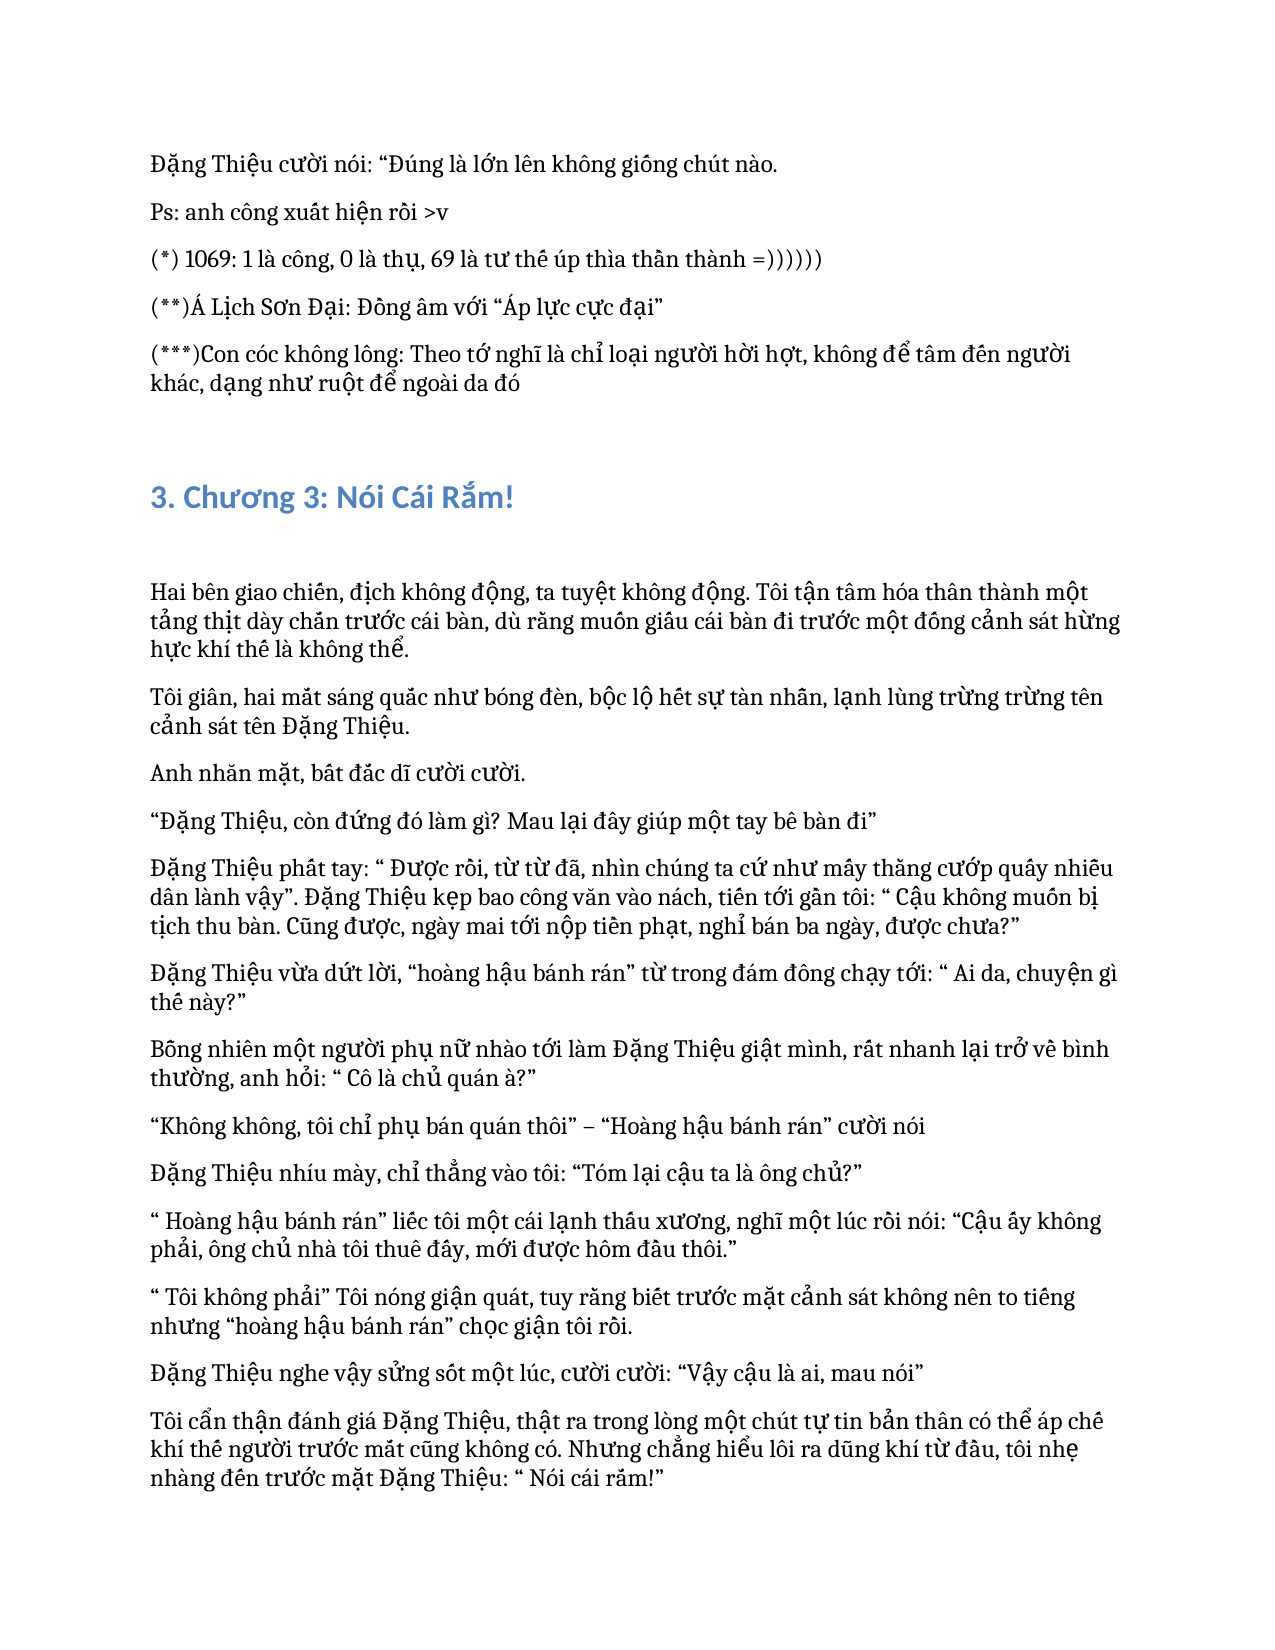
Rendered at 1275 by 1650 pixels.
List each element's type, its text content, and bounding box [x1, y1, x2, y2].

text Ps: anh công xuất hiện rồi >v [150, 197, 1125, 226]
subtitle 3. Chương 3: Nói Cái Rắm! [150, 476, 1125, 517]
text Đặng Thiệu vừa dứt lời, “hoàng hậu bánh rán” từ trong đám đông chạy tới: “ Ai da, chuyện gì thế này?” [150, 959, 1125, 1017]
text Anh nhăn mặt, bất đắc dĩ cười cười. [150, 759, 1125, 788]
text Tôi giân, hai mắt sáng quắc như bóng đèn, bộc lộ hết sự tàn nhẫn, lạnh lùng trừng trừng tên cảnh sát tên Đặng Thiệu. [150, 683, 1125, 740]
text Đặng Thiệu nghe vậy sửng sốt một lúc, cười cười: “Vậy cậu là ai, mau nói” [150, 1359, 1125, 1388]
text (*) 1069: 1 là công, 0 là thụ, 69 là tư thế úp thìa thần thành =)))))) [150, 245, 1125, 274]
text Đặng Thiệu phất tay: “ Được rồi, từ từ đã, nhìn chúng ta cứ như mấy thằng cướp quấy nhiễu dân lành vậy”. Đặng Thiệu kẹp bao công văn vào nách, tiến tới gần tôi: “ Cậu không muốn bị tịch thu bàn. Cũng được, ngày mai tới nộp tiền phạt, nghỉ bán ba ngày, được chưa?” [150, 854, 1125, 940]
text (**)Á Lịch Sơn Đại: Đồng âm với “Áp lực cực đại” [150, 292, 1125, 321]
text “ Tôi không phải” Tôi nóng giận quát, tuy rằng biết trước mặt cảnh sát không nên to tiếng nhưng “hoàng hậu bánh rán” chọc giận tôi rồi. [150, 1283, 1125, 1340]
text “ Hoàng hậu bánh rán” liếc tôi một cái lạnh thấu xương, nghĩ một lúc rồi nói: “Cậu ấy không phải, ông chủ nhà tôi thuê đấy, mới được hôm đầu thôi.” [150, 1207, 1125, 1264]
text Đặng Thiệu cười nói: “Đúng là lớn lên không giống chút nào. [150, 150, 1125, 179]
text Đặng Thiệu nhíu mày, chỉ thẳng vào tôi: “Tóm lại cậu ta là ông chủ?” [150, 1159, 1125, 1188]
text (***)Con cóc không lông: Theo tớ nghĩ là chỉ loại người hời hợt, không để tâm đến người khác, dạng như ruột để ngoài da đó [150, 340, 1125, 455]
text “Không không, tôi chỉ phụ bán quán thôi” – “Hoàng hậu bánh rán” cười nói [150, 1112, 1125, 1140]
text “Đặng Thiệu, còn đứng đó làm gì? Mau lại đây giúp một tay bê bàn đi” [150, 807, 1125, 835]
text Bỗng nhiên một người phụ nữ nhào tới làm Đặng Thiệu giật mình, rất nhanh lại trở về bình thường, anh hỏi: “ Cô là chủ quán à?” [150, 1035, 1125, 1093]
text Hai bên giao chiến, địch không động, ta tuyệt không động. Tôi tận tâm hóa thân thành một tảng thịt dày chắn trước cái bàn, dù rằng muốn giấu cái bàn đi trước một đống cảnh sát hừng hực khí thế là không thể. [150, 520, 1125, 664]
text Tôi cẩn thận đánh giá Đặng Thiệu, thật ra trong lòng một chút tự tin bản thân có thể áp chế khí thế người trước mắt cũng không có. Nhưng chẳng hiểu lôi ra dũng khí từ đầu, tôi nhẹ nhàng đến trước mặt Đặng Thiệu: “ Nói cái rắm!” [150, 1407, 1125, 1493]
